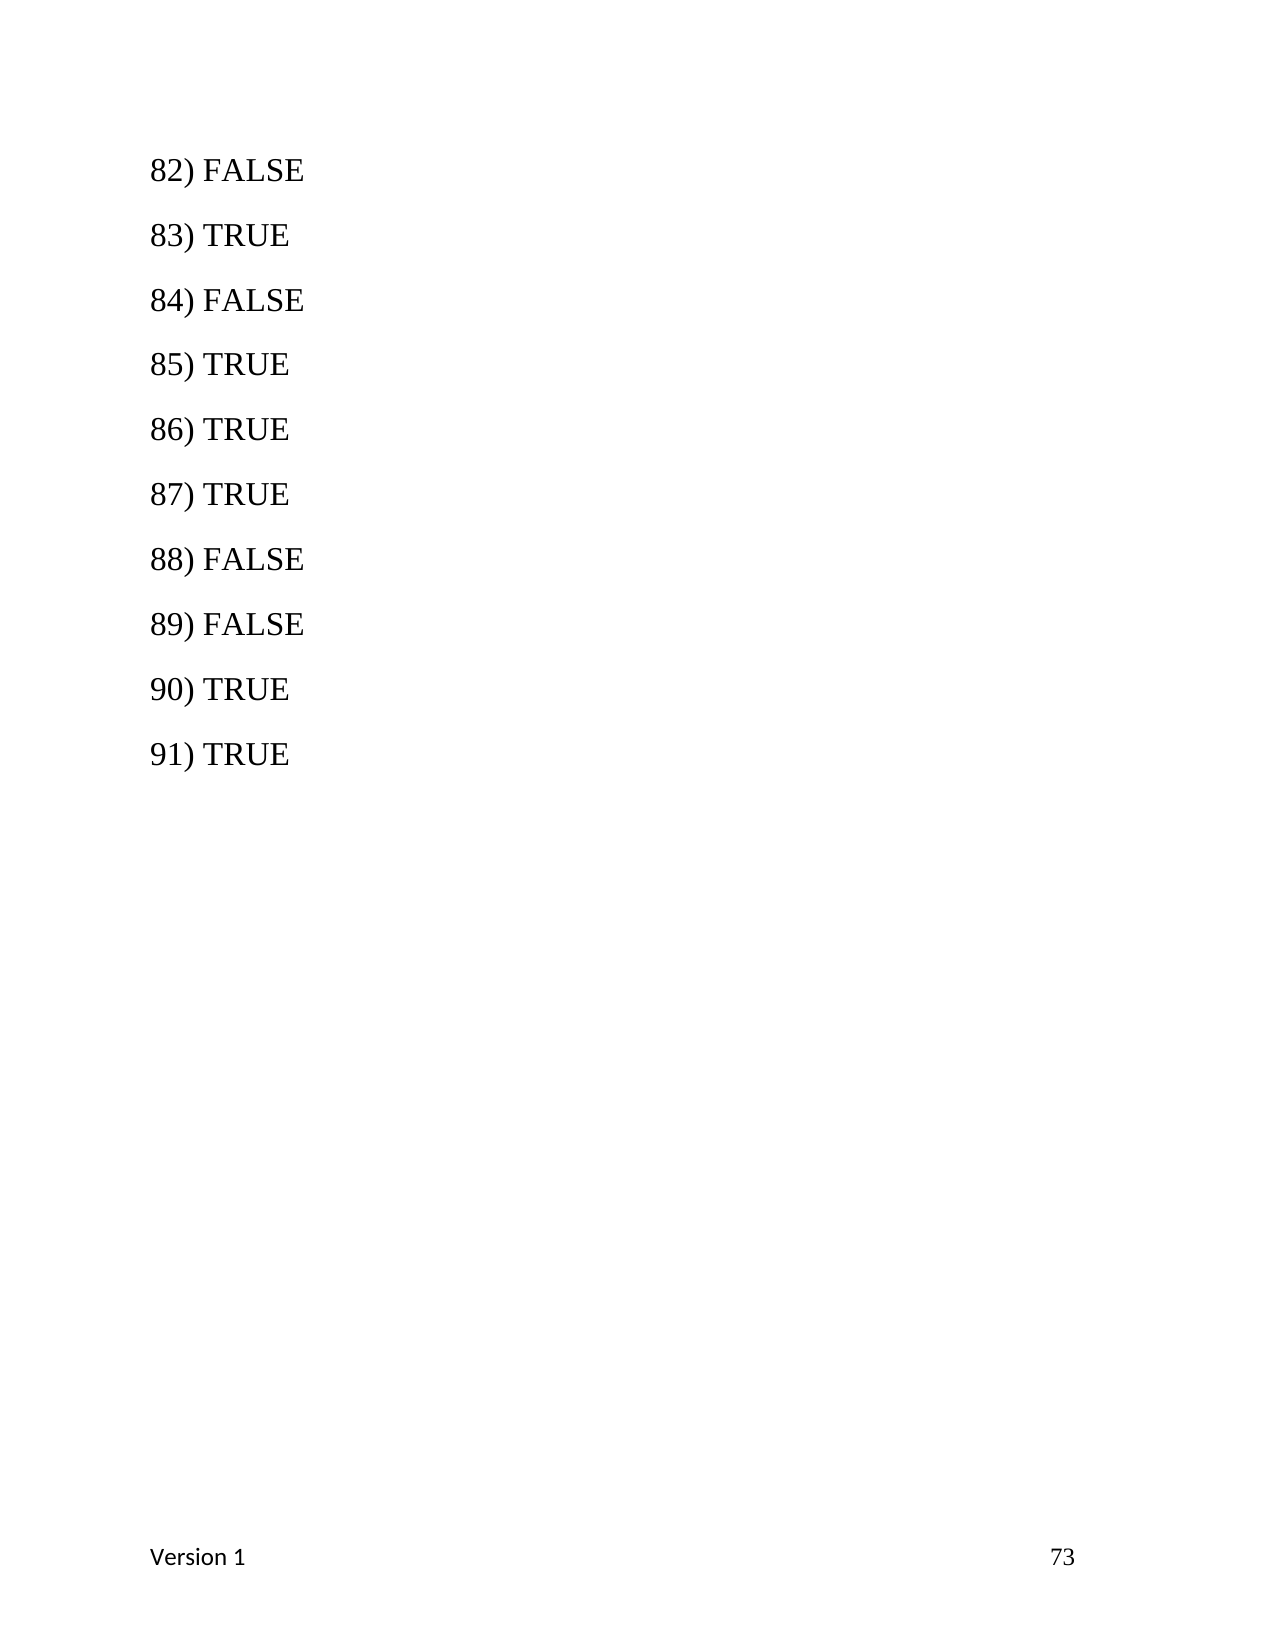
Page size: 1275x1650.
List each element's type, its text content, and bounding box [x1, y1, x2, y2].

text 87) TRUE [150, 474, 775, 513]
text 90) TRUE [150, 669, 775, 707]
text 84) FALSE [150, 280, 775, 318]
text 83) TRUE [150, 215, 775, 253]
text 85) TRUE [150, 345, 775, 383]
text 88) FALSE [150, 539, 775, 578]
text 91) TRUE [150, 734, 775, 772]
text 82) FALSE [150, 150, 775, 188]
text 89) FALSE [150, 604, 775, 643]
text 86) TRUE [150, 409, 775, 448]
